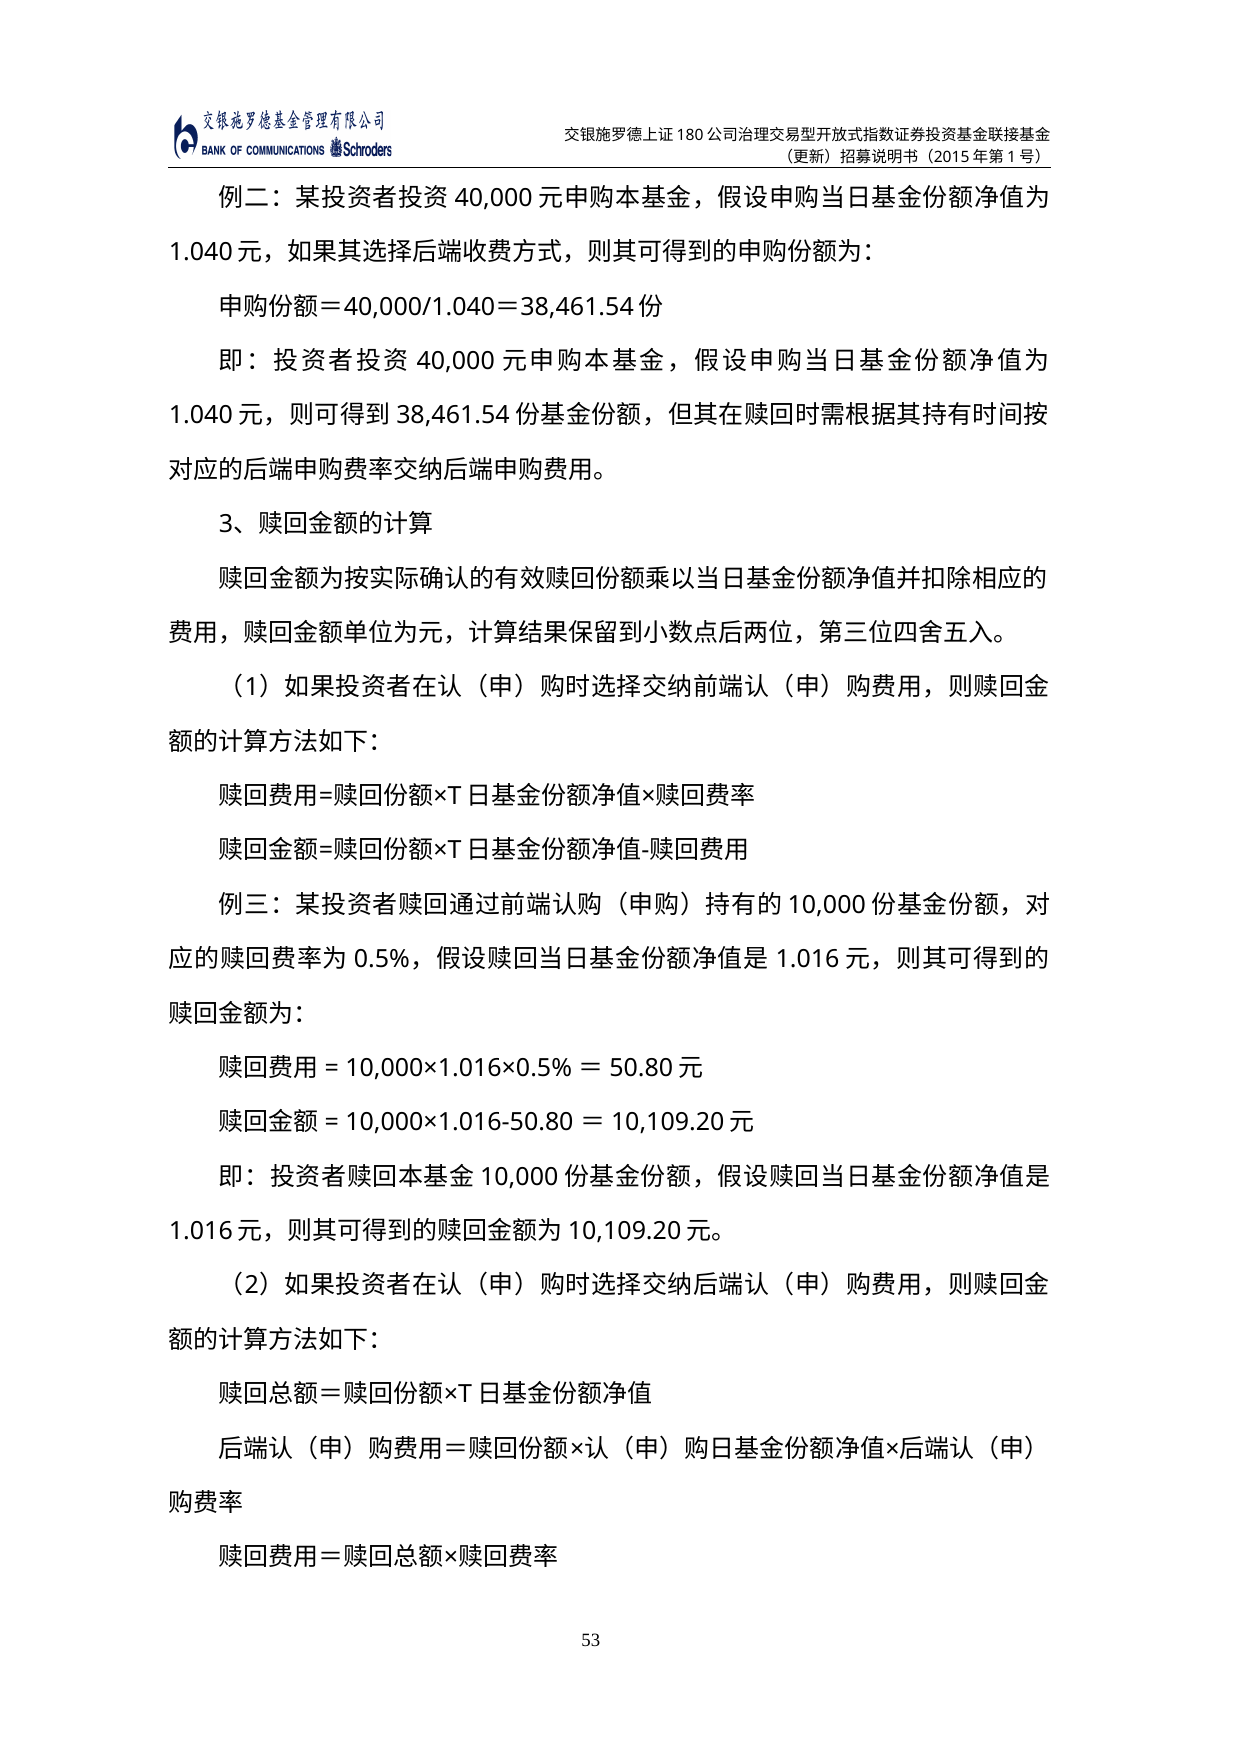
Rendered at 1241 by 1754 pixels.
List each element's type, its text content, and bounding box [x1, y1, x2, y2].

text 即：投资者赎回本基金10,000份基金份额，假设赎回当日基金份额净值是1.016元，则其可得到的赎回金额为10,109.20元。 [169, 1156, 1050, 1247]
text 例三：某投资者赎回通过前端认购（申购）持有的10,000份基金份额，对应的赎回费率为0.5%，假设赎回当日基金份额净值是1.016元，则其可得到的赎回金额为： [169, 884, 1050, 1029]
text 3、赎回金额的计算 [169, 504, 1050, 540]
text 赎回费用=赎回份额×T日基金份额净值×赎回费率 [169, 776, 1050, 812]
text 赎回金额=赎回份额×T日基金份额净值-赎回费用 [169, 830, 1050, 866]
text 赎回金额 = 10,000×1.016-50.80 ＝ 10,109.20元 [169, 1102, 1050, 1138]
text 例二：某投资者投资40,000元申购本基金，假设申购当日基金份额净值为1.040元，如果其选择后端收费方式，则其可得到的申购份额为： [169, 177, 1050, 268]
picture [174, 110, 392, 159]
text （1）如果投资者在认（申）购时选择交纳前端认（申）购费用，则赎回金额的计算方法如下： [169, 667, 1050, 757]
text 赎回金额为按实际确认的有效赎回份额乘以当日基金份额净值并扣除相应的费用，赎回金额单位为元，计算结果保留到小数点后两位，第三位四舍五入。 [169, 558, 1050, 649]
text （2）如果投资者在认（申）购时选择交纳后端认（申）购费用，则赎回金额的计算方法如下： [169, 1265, 1050, 1356]
text 申购份额＝40,000/1.040＝38,461.54份 [169, 286, 1050, 322]
text 赎回总额＝赎回份额×T日基金份额净值 [169, 1374, 1050, 1410]
text 赎回费用＝赎回总额×赎回费率 [169, 1537, 1050, 1573]
text 后端认（申）购费用＝赎回份额×认（申）购日基金份额净值×后端认（申）购费率 [169, 1428, 1050, 1519]
text 赎回费用 = 10,000×1.016×0.5% ＝ 50.80元 [169, 1047, 1050, 1084]
text 即：投资者投资40,000元申购本基金，假设申购当日基金份额净值为1.040元，则可得到38,461.54份基金份额，但其在赎回时需根据其持有时间按对应的后端申购费率交纳后端申购费用。 [169, 341, 1050, 486]
